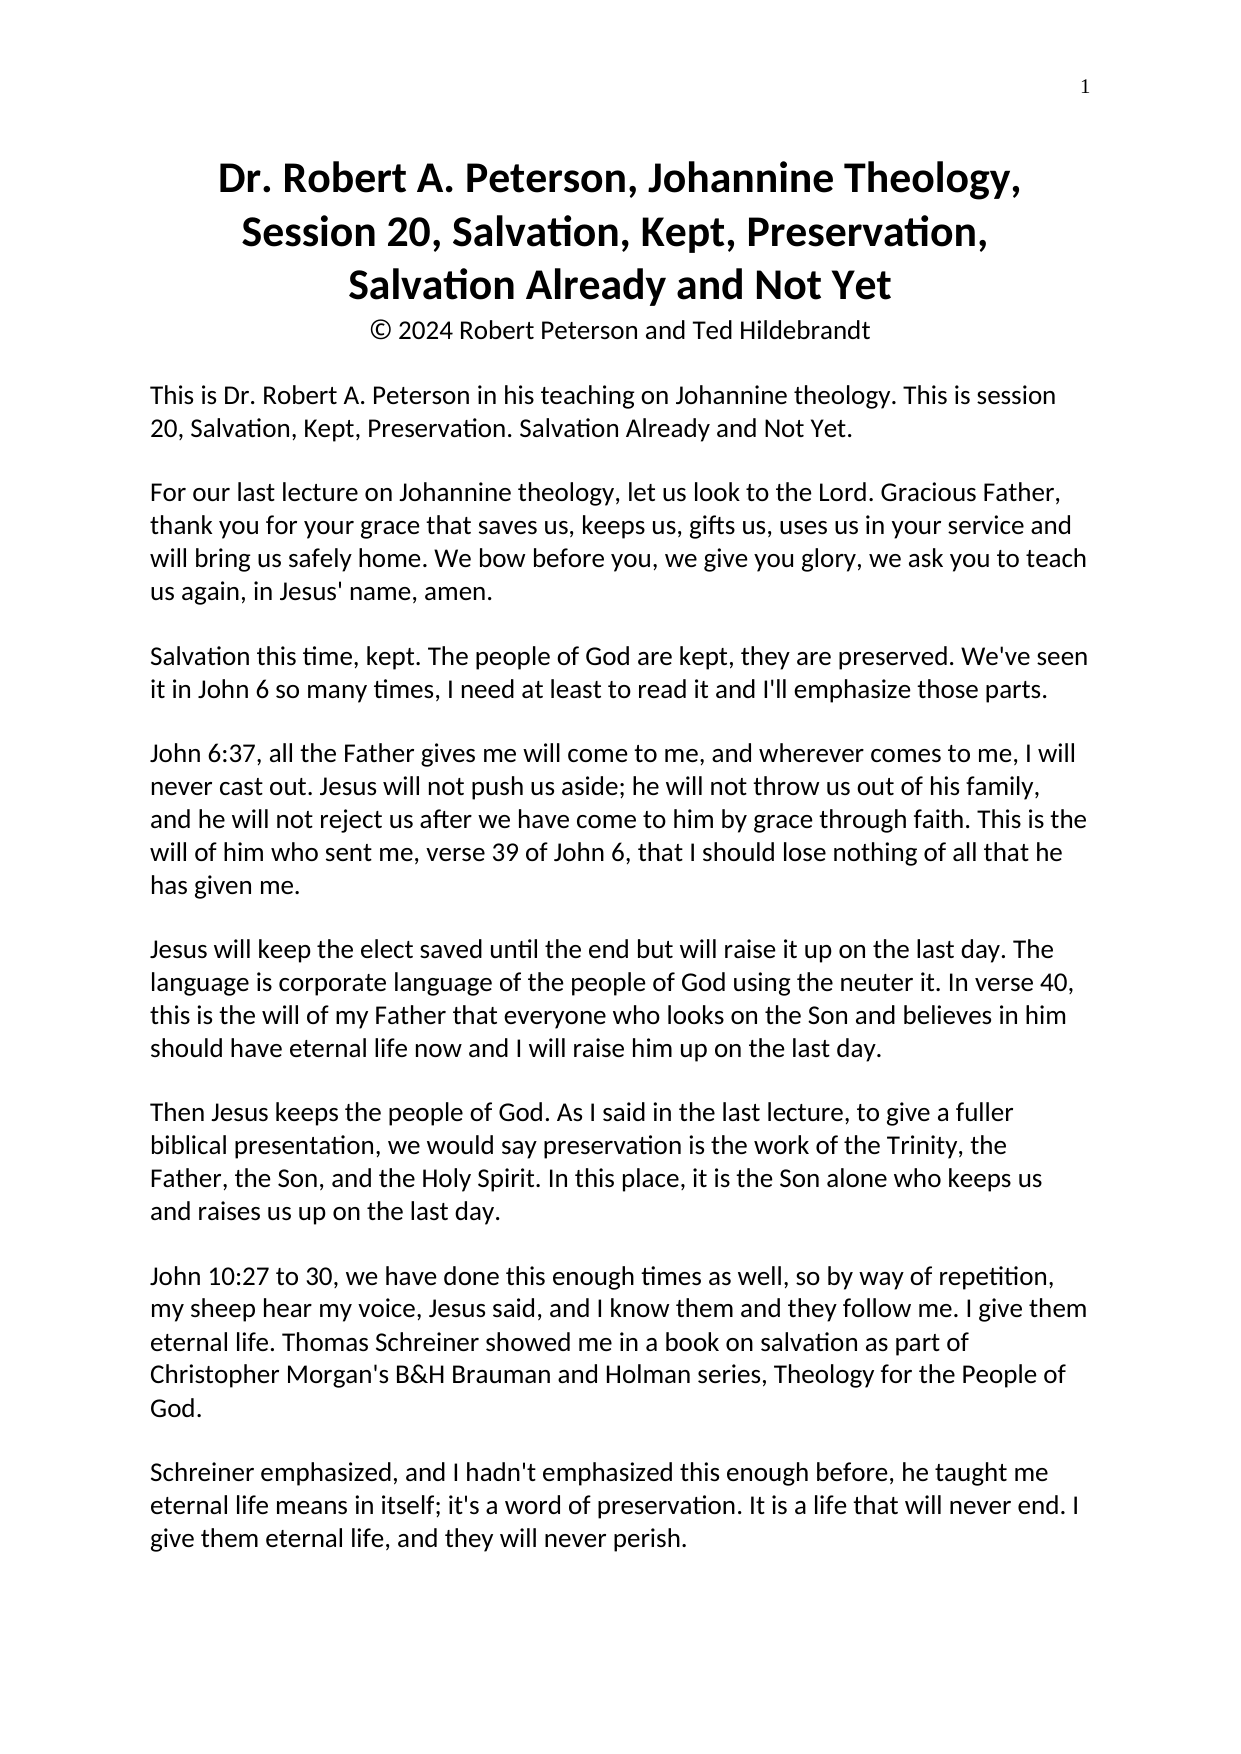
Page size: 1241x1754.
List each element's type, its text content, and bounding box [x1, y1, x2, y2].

text John 10:27 to 30, we have done this enough times as well, so by way of repetition, my sheep hear my voice, Jesus said, and I know them and they follow me. I give them eternal life. Thomas Schreiner showed me in a book on salvation as part of Christopher Morgan's B&H Brauman and Holman series, Theology for the People of God. [150, 1259, 1090, 1424]
text This is Dr. Robert A. Peterson in his teaching on Johannine theology. This is session 20, Salvation, Kept, Preservation. Salvation Already and Not Yet. [150, 378, 1090, 444]
text Jesus will keep the elect saved until the end but will raise it up on the last day. The language is corporate language of the people of God using the neuter it. In verse 40, this is the will of my Father that everyone who looks on the Son and believes in him should have eternal life now and I will raise him up on the last day. [150, 932, 1090, 1064]
text Dr. Robert A. Peterson, Johannine Theology, Session 20, Salvation, Kept, Preservation, Salvation Already and Not Yet [150, 150, 1090, 310]
text Then Jesus keeps the people of God. As I said in the last lecture, to give a fuller biblical presentation, we would say preservation is the work of the Trinity, the Father, the Son, and the Holy Spirit. In this place, it is the Son alone who keeps us and raises us up on the last day. [150, 1095, 1090, 1227]
text Salvation this time, kept. The people of God are kept, they are preserved. We've seen it in John 6 so many times, I need at least to read it and I'll emphasize those parts. [150, 639, 1090, 705]
text For our last lecture on Johannine theology, let us look to the Lord. Gracious Father, thank you for your grace that saves us, keeps us, gifts us, uses us in your service and will bring us safely home. We bow before you, we give you glory, we ask you to teach us again, in Jesus' name, amen. [150, 476, 1090, 608]
text Schreiner emphasized, and I hadn't emphasized this enough before, he taught me eternal life means in itself; it's a word of preservation. It is a life that will never end. I give them eternal life, and they will never perish. [150, 1455, 1090, 1554]
text © 2024 Robert Peterson and Ted Hildebrandt [150, 310, 1090, 347]
text John 6:37, all the Father gives me will come to me, and wherever comes to me, I will never cast out. Jesus will not push us aside; he will not throw us out of his family, and he will not reject us after we have come to him by grace through faith. This is the will of him who sent me, verse 39 of John 6, that I should lose nothing of all that he has given me. [150, 736, 1090, 901]
